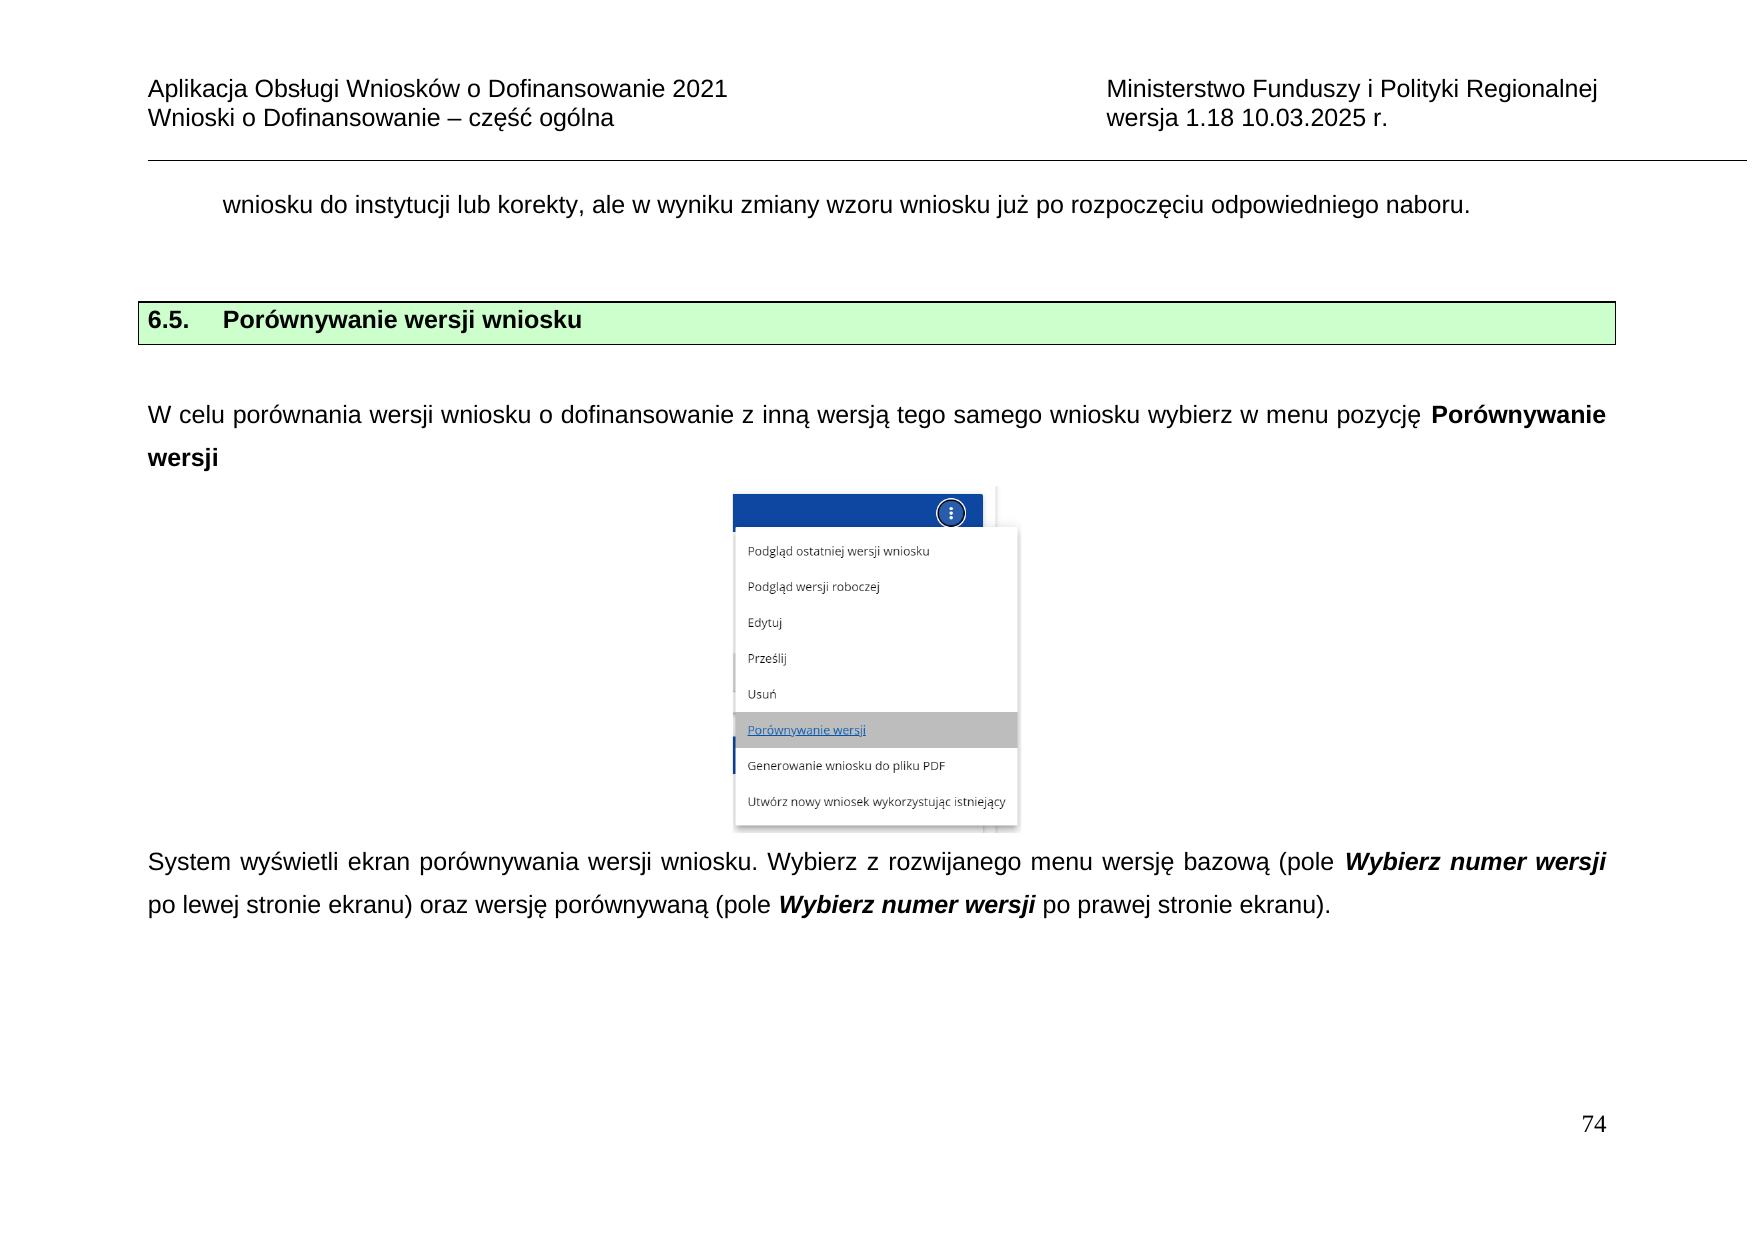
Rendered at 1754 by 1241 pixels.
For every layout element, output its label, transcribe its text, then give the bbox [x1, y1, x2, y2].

text System wyświetli ekran porównywania wersji wniosku. Wybierz z rozwijanego menu wersję bazową (pole Wybierz numer wersji po lewej stronie ekranu) oraz wersję porównywaną (pole Wybierz numer wersji po prawej stronie ekranu). [148, 847, 1606, 919]
subtitle Porównywanie wersji wniosku [139, 303, 1615, 344]
text W celu porównania wersji wniosku o dofinansowanie z inną wersją tego samego wniosku wybierz w menu pozycję Porównywanie wersji [148, 400, 1606, 472]
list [185, 190, 1606, 218]
picture [732, 486, 1022, 833]
